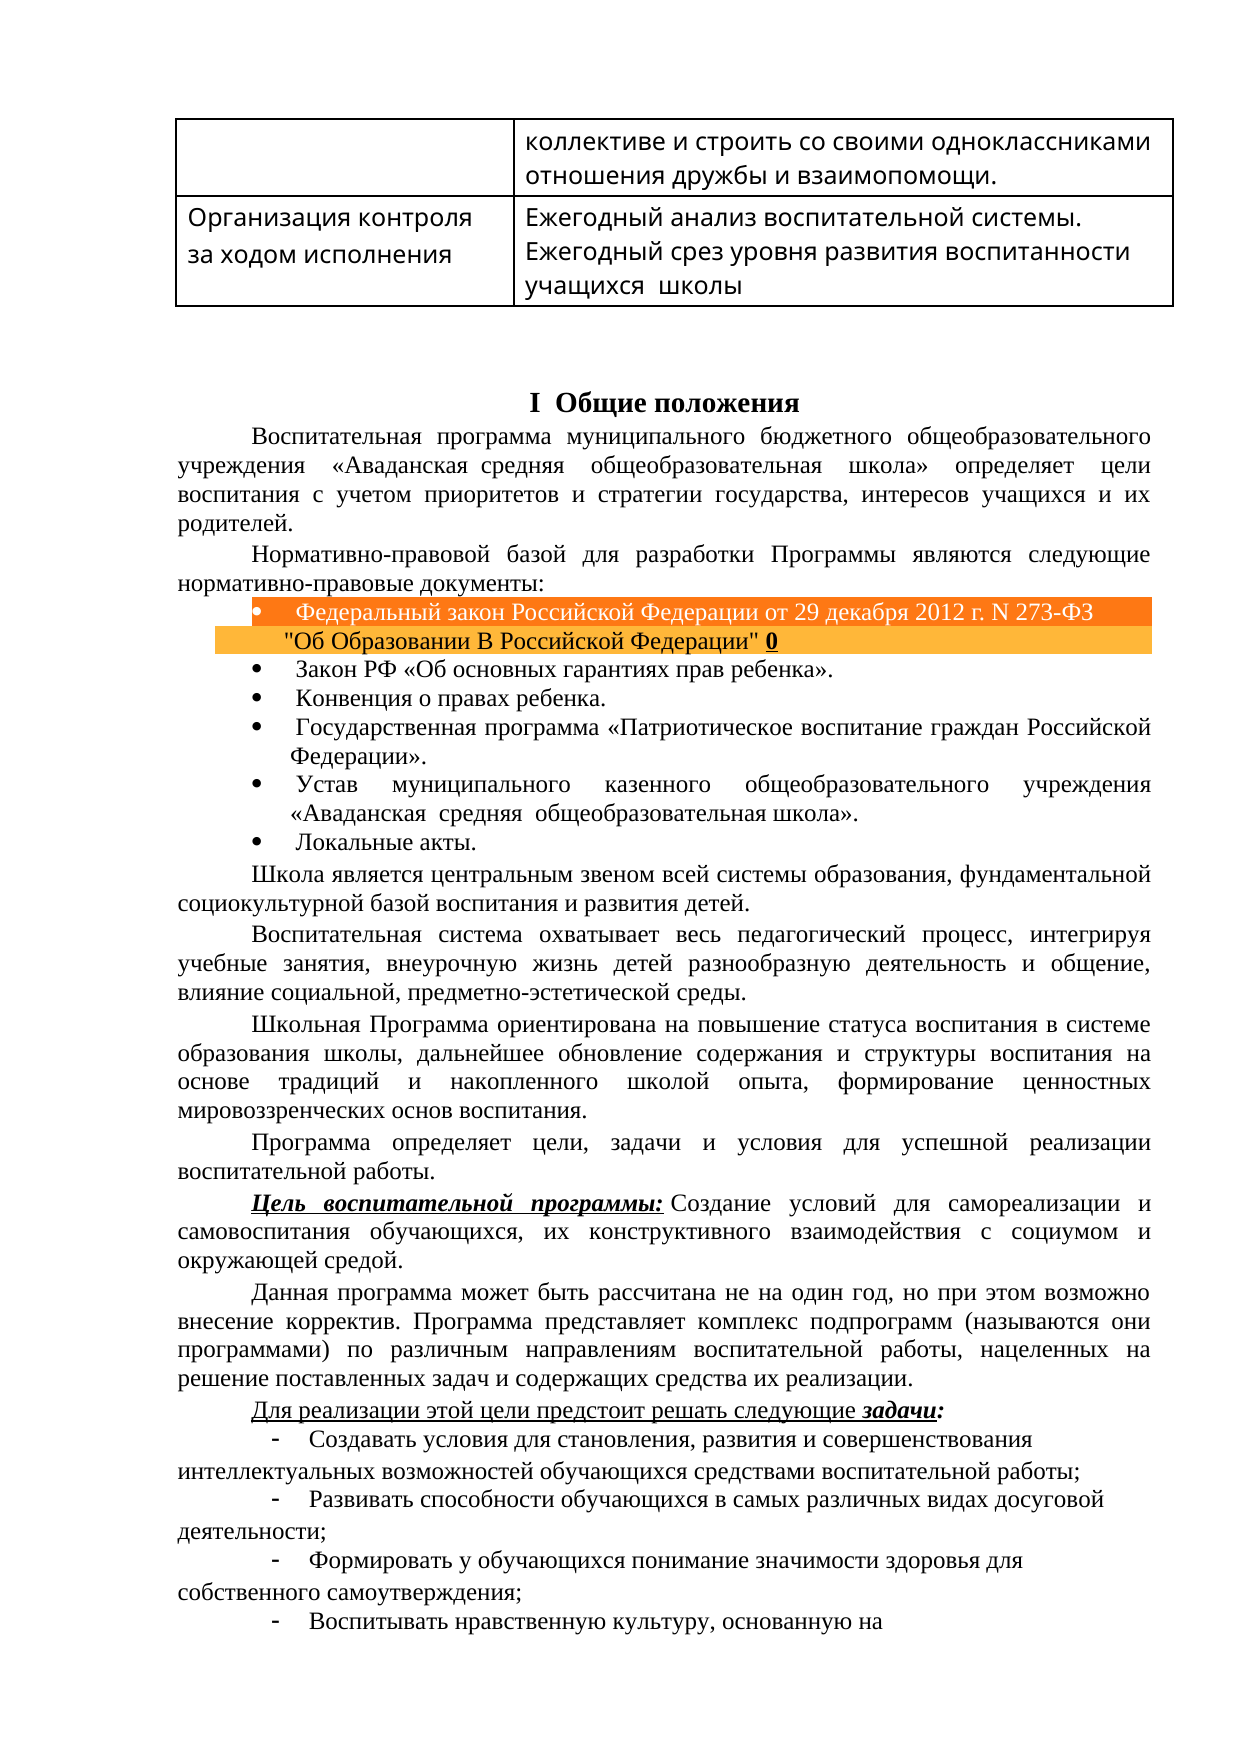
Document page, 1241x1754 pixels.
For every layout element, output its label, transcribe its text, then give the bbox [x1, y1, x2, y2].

text  Государственная программа «Патриотическое воспитание граждан Российской Федерации». [252, 712, 1152, 769]
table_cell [515, 120, 1172, 194]
text I Общие положения [177, 385, 1152, 418]
text  Формировать у обучающихся понимание значимости здоровья для [271, 1545, 1152, 1574]
text  Устав муниципального казенного общеобразовательного учреждения «Аваданская средняя общеобразовательная школа». [252, 769, 1152, 827]
text Воспитательная система охватывает весь педагогический процесс, интегрируя учебные занятия, внеурочную жизнь детей разнообразную деятельность и общение, влияние социальной, предметно-эстетической среды. [177, 919, 1152, 1006]
text  Воспитывать нравственную культуру, основанную на [271, 1606, 1152, 1634]
text Воспитательная программа муниципального бюджетного общеобразовательного учреждения «Аваданская средняя общеобразовательная школа» определяет цели воспитания с учетом приоритетов и стратегии государства, интересов учащихся и их родителей. [177, 421, 1152, 536]
text  Создавать условия для становления, развития и совершенствования [271, 1424, 1152, 1453]
text Данная программа может быть рассчитана не на один год, но при этом возможно внесение корректив. Программа представляет комплекс подпрограмм (называются они программами) по различным направлениям воспитательной работы, нацеленных на решение поставленных задач и содержащих средства их реализации. [177, 1277, 1152, 1392]
text "Об Образовании В Российской Федерации" 0 [215, 626, 1152, 654]
text  Закон РФ «Об основных гарантиях прав ребенка». [252, 654, 1152, 683]
text  Локальные акты. [252, 827, 1152, 856]
text Школа является центральным звеном всей системы образования, фундаментальной социокультурной базой воспитания и развития детей. [177, 859, 1152, 916]
table_cell Ежегодный анализ воспитательной системы. Ежегодный срез уровня развития воспитанности учащихся школы [515, 197, 1172, 305]
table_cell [177, 120, 513, 194]
text Программа определяет цели, задачи и условия для успешной реализации воспитательной работы. [177, 1127, 1152, 1184]
text деятельности; [177, 1516, 1152, 1545]
text Нормативно-правовой базой для разработки Программы являются следующие нормативно-правовые документы: [177, 539, 1152, 597]
text  Федеральный закон Российской Федерации от 29 декабря 2012 г. N 273-ФЗ [252, 597, 1152, 626]
text Школьная Программа ориентирована на повышение статуса воспитания в системе образования школы, дальнейшее обновление содержания и структуры воспитания на основе традиций и накопленного школой опыта, формирование ценностных мировоззренческих основ воспитания. [177, 1009, 1152, 1124]
text Цель воспитательной программы: Создание условий для самореализации и самовоспитания обучающихся, их конструктивного взаимодействия с социумом и окружающей средой. [177, 1188, 1152, 1274]
text  Развивать способности обучающихся в самых различных видах досуговой [271, 1484, 1152, 1513]
text Для реализации этой цели предстоит решать следующие задачи: [177, 1395, 1152, 1424]
text собственного самоутверждения; [177, 1577, 1152, 1606]
text интеллектуальных возможностей обучающихся средствами воспитательной работы; [177, 1456, 1152, 1484]
table_cell Организация контроля за ходом исполнения [177, 197, 513, 305]
text  Конвенция о правах ребенка. [252, 683, 1152, 712]
